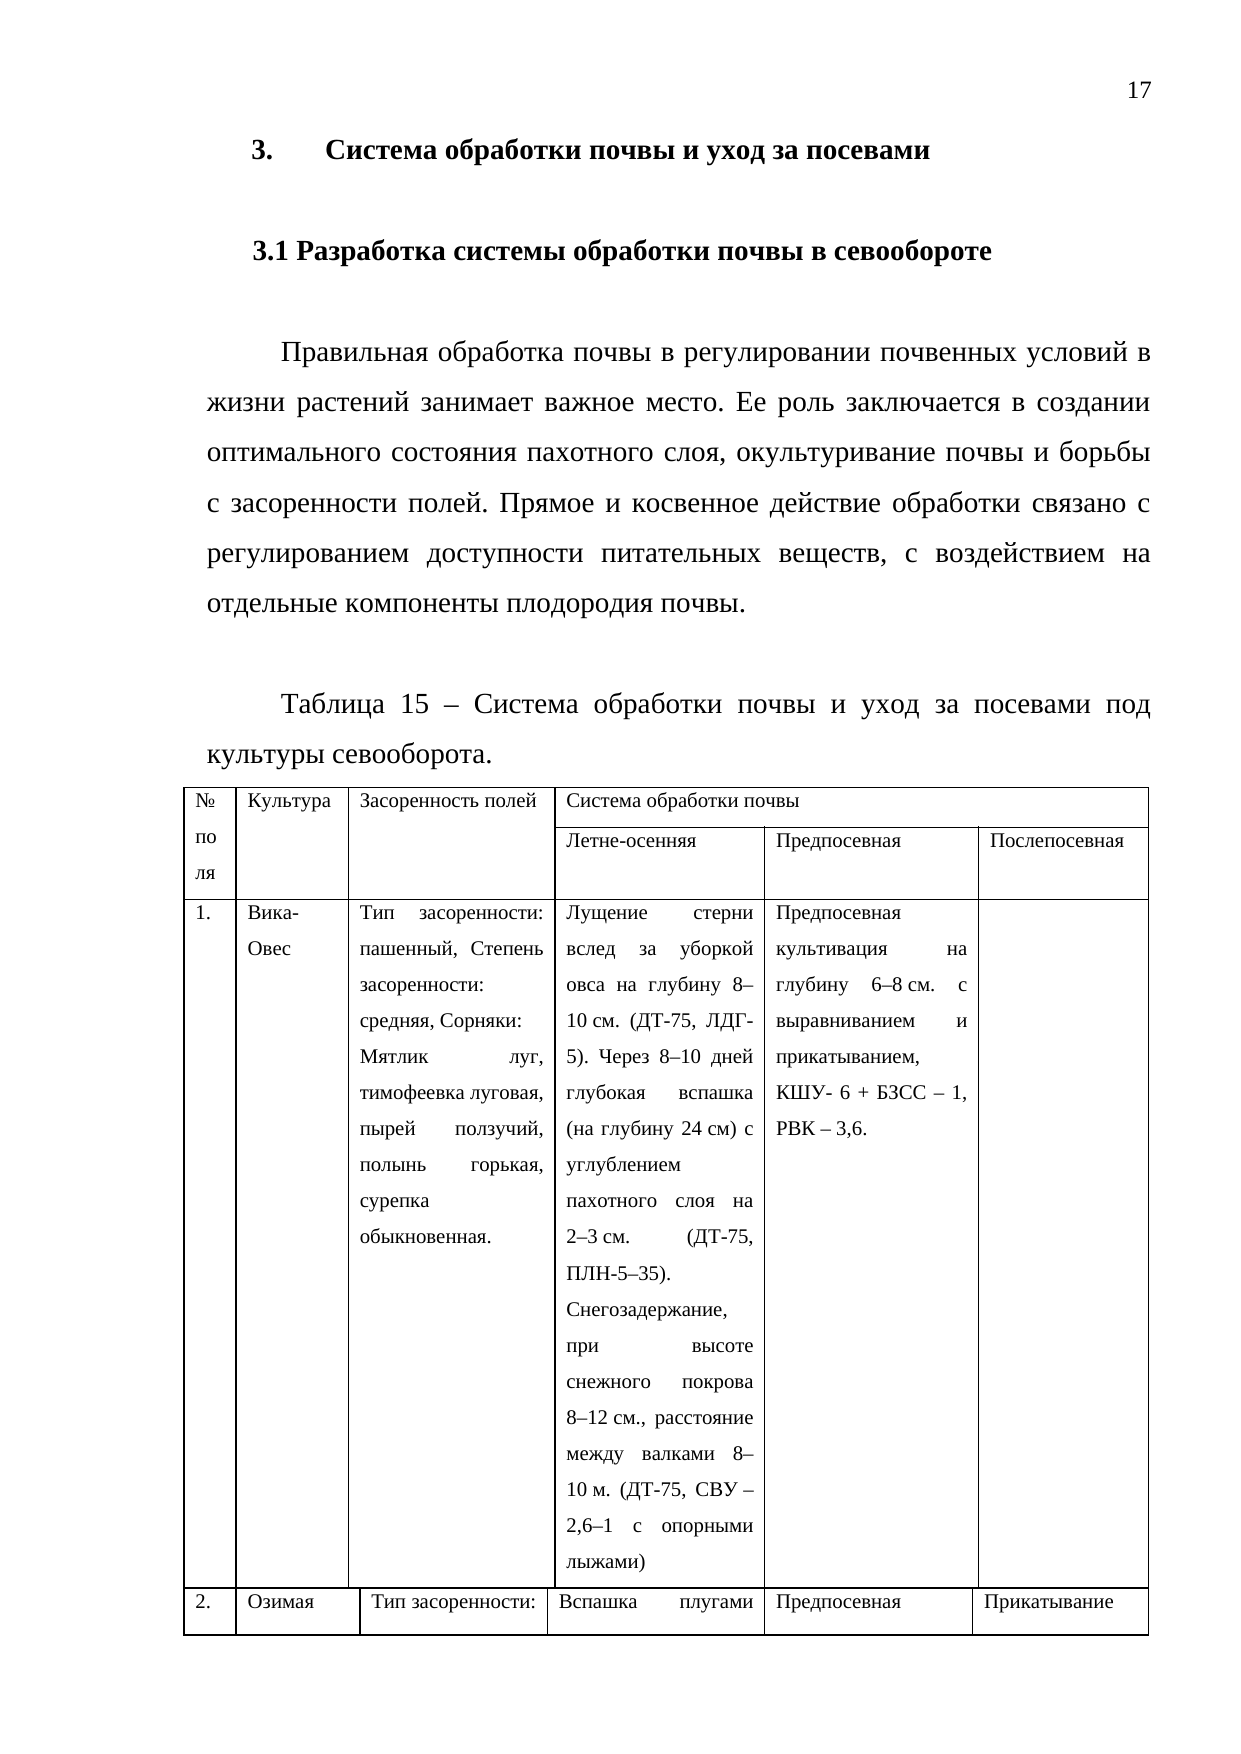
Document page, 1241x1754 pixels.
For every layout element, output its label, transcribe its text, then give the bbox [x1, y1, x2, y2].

table_cell Вика-Овес [237, 900, 348, 1587]
text Правильная обработка почвы в регулировании почвенных условий в жизни растений занимает важное место. Ее роль заключается в создании оптимального состояния пахотного слоя, окультуривание почвы и борьбы с засоренности полей. Прямое и косвенное действие обработки связано с регулированием доступности питательных веществ, с воздействием на отдельные компоненты плодородия почвы. [207, 334, 1152, 619]
table_cell Тип засоренности: пашенный, Степень засоренности: средняя, Сорняки: Мятлик луг, тимофеевка луговая, пырей ползучий, полынь горькая, сурепка обыкновенная. [349, 900, 554, 1587]
text 3.1 Разработка системы обработки почвы в севообороте [177, 233, 1152, 267]
table_cell [979, 900, 1148, 1587]
table_cell Озимая пшеница [237, 1589, 359, 1634]
table_header Культура [237, 788, 348, 898]
table_cell Послепосевная [979, 828, 1148, 898]
table_header № поля [185, 788, 235, 898]
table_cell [765, 1589, 972, 1634]
table_header Засоренность полей [349, 788, 554, 898]
text Таблица 15 – Система обработки почвы и уход за посевами под культуры севооборота. [207, 686, 1152, 770]
table_cell 1. [185, 900, 235, 1587]
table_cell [548, 1589, 764, 1634]
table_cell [361, 1589, 547, 1634]
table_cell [973, 1589, 1148, 1634]
table_cell Предпосевная культивация на глубину 6–8 см. с выравниванием и прикатыванием, КШУ- 6 + БЗСС – 1, РВК – 3,6. [765, 900, 978, 1587]
table_header Система обработки почвы [556, 788, 1148, 826]
table_cell Предпосевная [765, 828, 978, 898]
table_cell Лущение стерни вслед за уборкой овса на глубину 8–10 см. (ДТ-75, ЛДГ-5). Через 8–10 дней глубокая вспашка (на глубину 24 см) с углублением пахотного слоя на 2–3 см. (ДТ-75, ПЛН-5–35). Снегозадержание, при высоте снежного покрова 8–12 см., расстояние между валками 8–10 м. (ДТ-75, СВУ – 2,6–1 с опорными лыжами) [556, 900, 764, 1587]
list Система обработки почвы и уход за посевами [177, 132, 1152, 166]
table_cell Летне-осенняя [556, 828, 764, 898]
table_cell 2. [185, 1589, 235, 1634]
